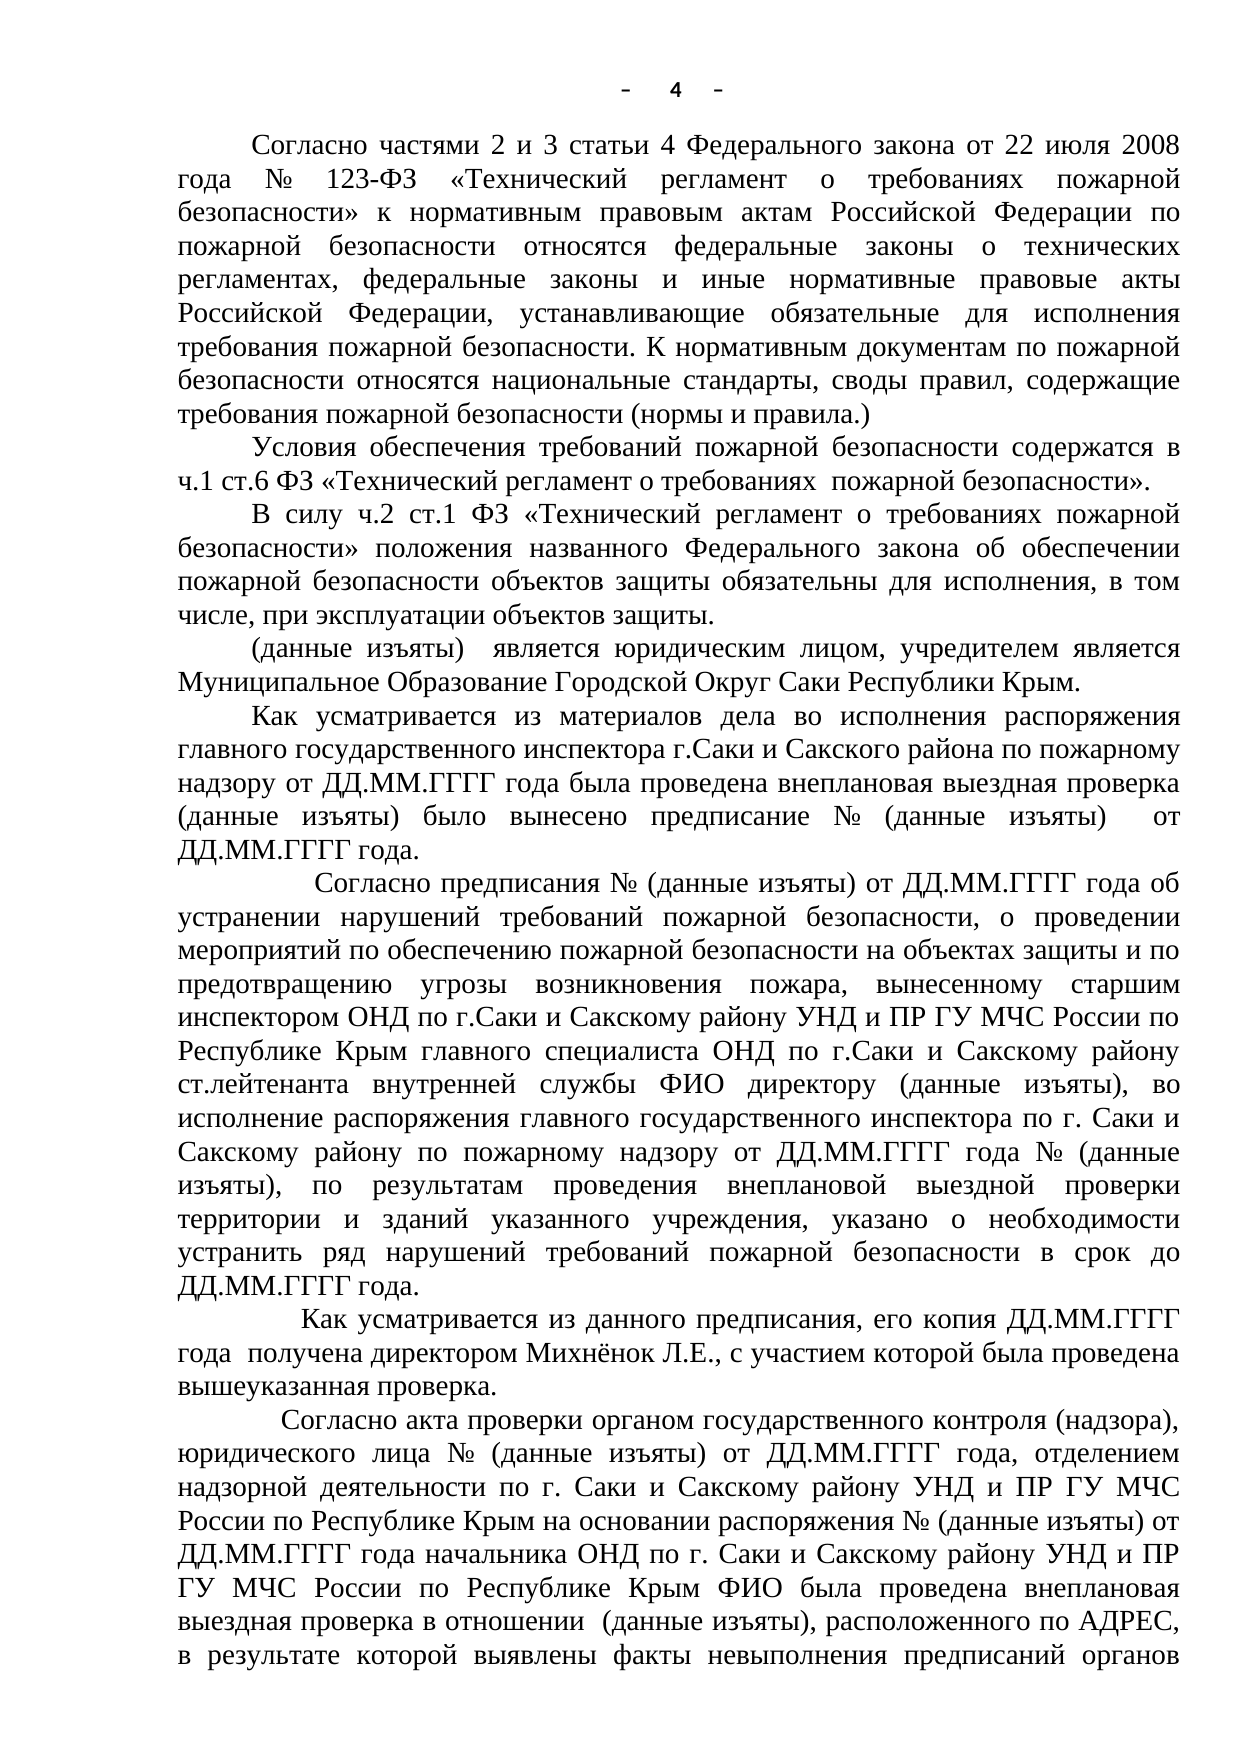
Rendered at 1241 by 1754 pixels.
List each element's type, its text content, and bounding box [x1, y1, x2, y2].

text Условия обеспечения требований пожарной безопасности содержатся в ч.1 ст.6 ФЗ «Технический регламент о требованиях пожарной безопасности». [177, 429, 1181, 496]
text (данные изъяты) является юридическим лицом, учредителем является Муниципальное Образование Городской Округ Саки Республики Крым. [177, 631, 1181, 698]
text Как усматривается из данного предписания, его копия ДД.ММ.ГГГГ года получена директором Михнёнок Л.Е., с участием которой была проведена вышеуказанная проверка. [177, 1301, 1181, 1402]
text Как усматривается из материалов дела во исполнения распоряжения главного государственного инспектора г.Саки и Сакского района по пожарному надзору от ДД.ММ.ГГГГ года была проведена внеплановая выездная проверка (данные изъяты) было вынесено предписание № (данные изъяты) от ДД.ММ.ГГГГ года. [177, 698, 1181, 865]
text Согласно предписания № (данные изъяты) от ДД.ММ.ГГГГ года об устранении нарушений требований пожарной безопасности, о проведении мероприятий по обеспечению пожарной безопасности на объектах защиты и по предотвращению угрозы возникновения пожара, вынесенному старшим инспектором ОНД по г.Саки и Сакскому району УНД и ПР ГУ МЧС России по Республике Крым главного специалиста ОНД по г.Саки и Сакскому району ст.лейтенанта внутренней службы ФИО директору (данные изъяты), во исполнение распоряжения главного государственного инспектора по г. Саки и Сакскому району по пожарному надзору от ДД.ММ.ГГГГ года № (данные изъяты), по результатам проведения внеплановой выездной проверки территории и зданий указанного учреждения, указано о необходимости устранить ряд нарушений требований пожарной безопасности в срок до ДД.ММ.ГГГГ года. [177, 865, 1181, 1301]
text В силу ч.2 ст.1 ФЗ «Технический регламент о требованиях пожарной безопасности» положения названного Федерального закона об обеспечении пожарной безопасности объектов защиты обязательны для исполнения, в том числе, при эксплуатации объектов защиты. [177, 496, 1181, 631]
text Согласно частями 2 и 3 статьи 4 Федерального закона от 22 июля 2008 года № 123-ФЗ «Технический регламент о требованиях пожарной безопасности» к нормативным правовым актам Российской Федерации по пожарной безопасности относятся федеральные законы о технических регламентах, федеральные законы и иные нормативные правовые акты Российской Федерации, устанавливающие обязательные для исполнения требования пожарной безопасности. К нормативным документам по пожарной безопасности относятся национальные стандарты, своды правил, содержащие требования пожарной безопасности (нормы и правила.) [177, 127, 1181, 429]
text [177, 1402, 1181, 1670]
